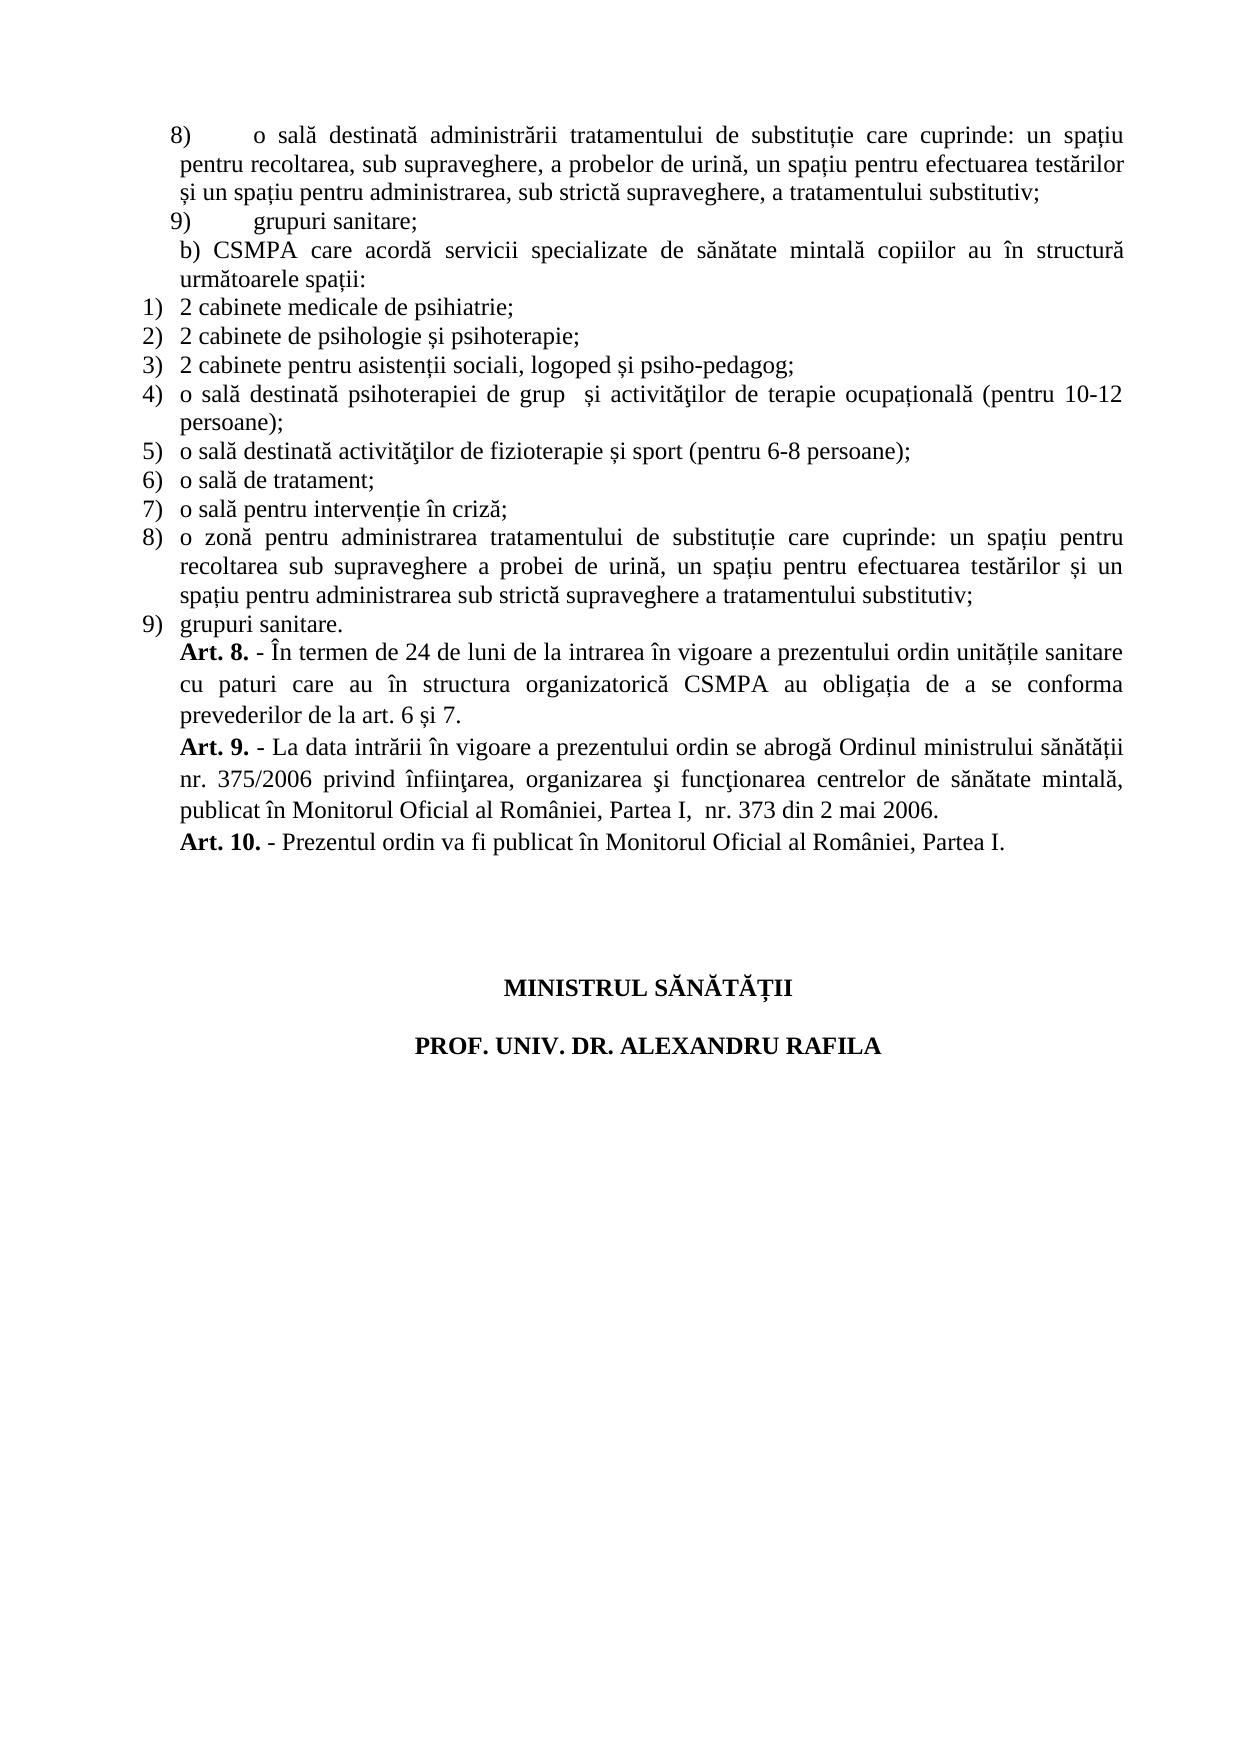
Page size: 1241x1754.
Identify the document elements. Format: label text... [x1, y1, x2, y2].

list 2 cabinete medicale de psihiatrie; [142, 292, 1124, 321]
list o sală pentru intervenție în criză; [142, 494, 1124, 522]
text Art. 8. - În termen de 24 de luni de la intrarea în vigoare a prezentului ordin unitățile sanitare cu paturi care au în structura organizatorică CSMPA au obligația de a se conforma prevederilor de la art. 6 și 7. [179, 637, 1124, 729]
list grupuri sanitare; [170, 206, 1124, 235]
text Art. 10. - Prezentul ordin va fi publicat în Monitorul Oficial al României, Partea I. [179, 827, 1124, 856]
text PROF. UNIV. DR. ALEXANDRU RAFILA [150, 1031, 1146, 1060]
text Art. 9. - La data intrării în vigoare a prezentului ordin se abrogă Ordinul ministrului sănătății nr. 375/2006 privind înfiinţarea, organizarea şi funcţionarea centrelor de sănătate mintală, publicat în Monitorul Oficial al României, Partea I, nr. 373 din 2 mai 2006. [179, 732, 1124, 824]
list o sală destinată administrării tratamentului de substituție care cuprinde: un spațiu pentru recoltarea, sub supraveghere, a probelor de urină, un spațiu pentru efectuarea testărilor și un spațiu pentru administrarea, sub strictă supraveghere, a tratamentului substitutiv; [170, 120, 1124, 206]
list o sală destinată activităţilor de fizioterapie și sport (pentru 6-8 persoane); [142, 436, 1124, 465]
list 2 cabinete de psihologie și psihoterapie; [142, 321, 1124, 350]
text b) CSMPA care acordă servicii specializate de sănătate mintală copiilor au în structură următoarele spații: [179, 235, 1124, 292]
list grupuri sanitare. [142, 609, 1124, 637]
text MINISTRUL SĂNĂTĂȚII [150, 973, 1146, 1002]
list o sală de tratament; [142, 465, 1124, 494]
list 2 cabinete pentru asistenții sociali, logoped și psiho-pedagog; [142, 350, 1124, 379]
list o zonă pentru administrarea tratamentului de substituție care cuprinde: un spațiu pentru recoltarea sub supraveghere a probei de urină, un spațiu pentru efectuarea testărilor și un spațiu pentru administrarea sub strictă supraveghere a tratamentului substitutiv; [142, 522, 1124, 609]
list o sală destinată psihoterapiei de grup și activităţilor de terapie ocupațională (pentru 10-12 persoane); [142, 379, 1124, 436]
